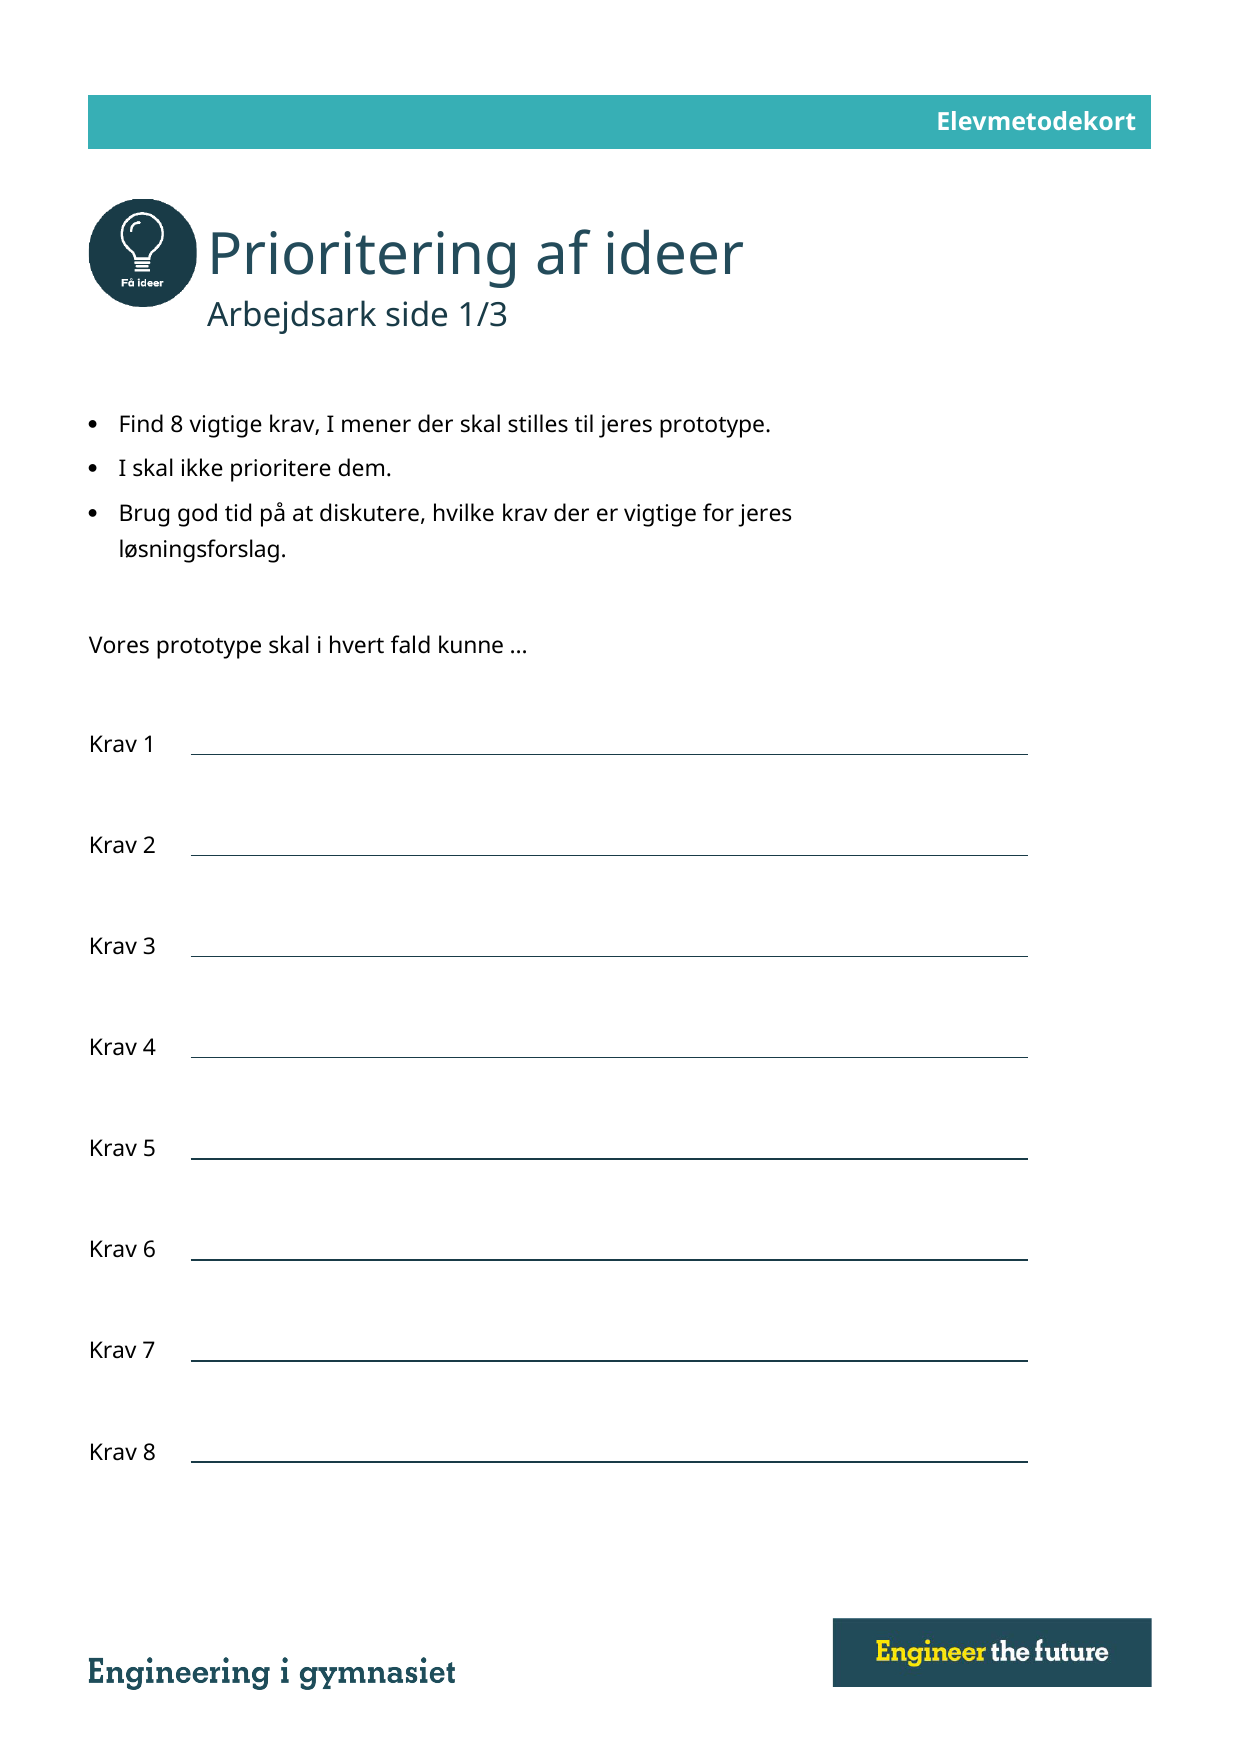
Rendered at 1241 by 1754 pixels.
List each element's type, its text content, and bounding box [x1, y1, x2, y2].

text Krav 6 [89, 1233, 1152, 1264]
picture [88, 199, 197, 307]
text Krav 4 [89, 1031, 1152, 1062]
list I skal ikke prioritere dem. [89, 452, 850, 483]
text Krav 2 [89, 829, 1152, 860]
list Brug god tid på at diskutere, hvilke krav der er vigtige for jeres løsningsforslag. [89, 497, 850, 564]
text Krav 3 [89, 930, 1152, 961]
text Krav 1 [89, 728, 1152, 759]
text Vores prototype skal i hvert fald kunne … [89, 629, 1152, 660]
list Find 8 vigtige krav, I mener der skal stilles til jeres prototype. [89, 408, 850, 439]
picture [88, 1657, 455, 1690]
text Krav 7 [89, 1334, 1152, 1366]
text Arbejdsark side 1/3 [207, 291, 1152, 337]
picture [832, 1618, 1152, 1687]
text Prioritering af ideer [207, 212, 1152, 291]
text Krav 5 [89, 1132, 1152, 1163]
text Krav 8 [89, 1436, 1152, 1467]
table_header Elevmetodekort [88, 95, 1151, 149]
